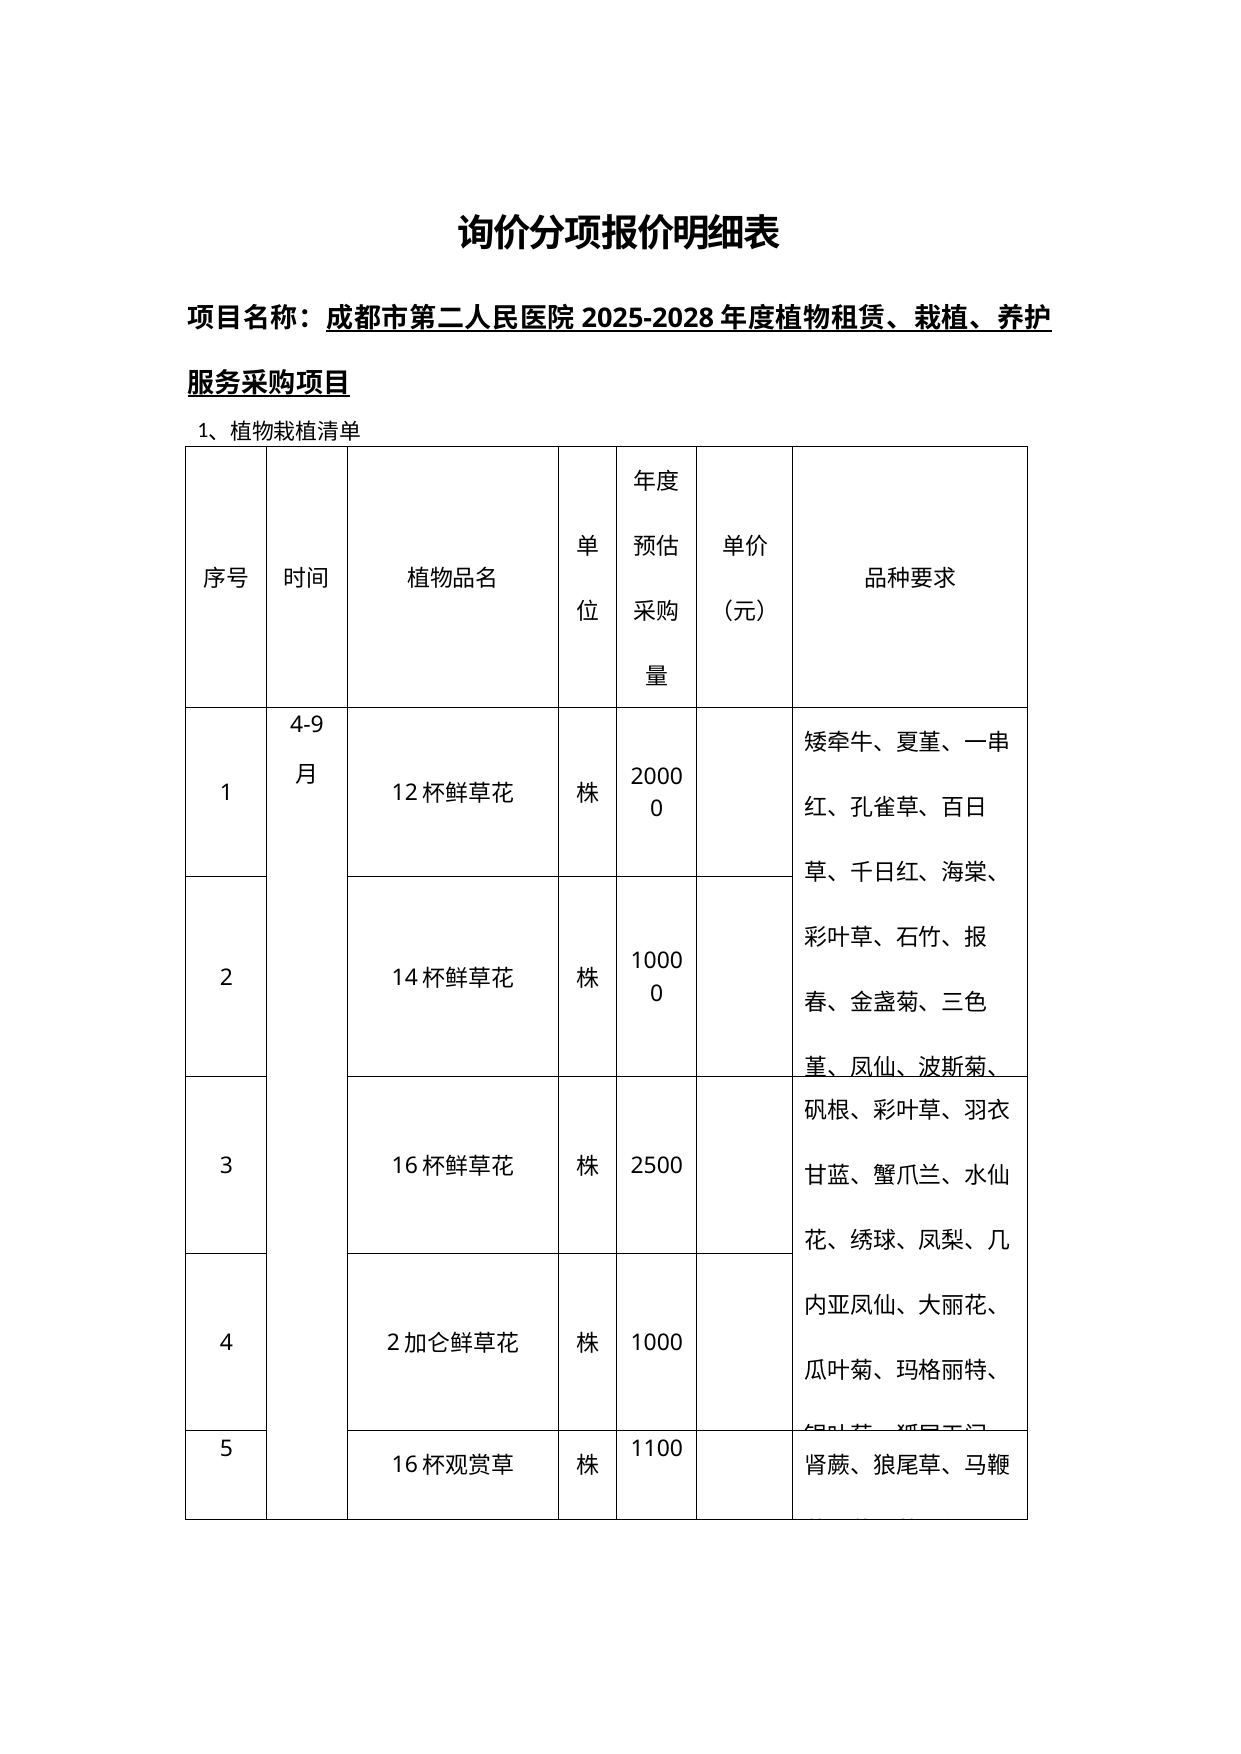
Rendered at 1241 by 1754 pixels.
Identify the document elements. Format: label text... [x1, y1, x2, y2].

table_cell 株 [559, 708, 616, 876]
table_cell 12杯鲜草花 [348, 708, 558, 876]
table_cell 10000 [617, 877, 696, 1076]
table_cell 4-9月 [267, 708, 347, 1518]
table_cell [697, 708, 792, 876]
table_cell 16杯鲜草花 [348, 1077, 558, 1253]
table_header 植物栽植清单 [186, 413, 1027, 446]
table_cell 肾蕨、狼尾草、马鞭草、花叶芒、佛甲草、中华景天等 [793, 1431, 1027, 1518]
table_cell 4 [186, 1254, 266, 1430]
table_cell [697, 1431, 792, 1518]
table_cell 1100 [617, 1431, 696, 1518]
table_cell 株 [559, 1254, 616, 1430]
table_cell 植物品名 [348, 447, 558, 707]
table_cell 1 [186, 708, 266, 876]
table_cell 矾根、彩叶草、羽衣甘蓝、蟹爪兰、水仙花、绣球、凤梨、几内亚凤仙、大丽花、瓜叶菊、玛格丽特、银叶菊、狐尾天门冬、常春藤、郁金香、百合、虞美人、香彩雀、千日红、五色梅、婆婆纳、百子莲、蓝雪花、天竺葵、火炬、风信子、康乃馨、仙客来、月季等 [793, 1077, 1027, 1430]
table_cell 单价（元） [697, 447, 792, 707]
table_cell 年度预估采购量 [617, 447, 696, 707]
table_cell 矮牵牛、夏堇、一串红、孔雀草、百日草、千日红、海棠、彩叶草、石竹、报春、金盏菊、三色堇、凤仙、波斯菊、翠菊、白晶菊、万寿菊、波斯菊、荷兰菊、瓜叶菊、鼠尾草、彩叶草、美女樱、矾根、彩叶草等 [793, 708, 1027, 1076]
table_cell 株 [559, 1077, 616, 1253]
table_cell [697, 877, 792, 1076]
subtitle 询价分项报价明细表 [187, 197, 1053, 262]
table_cell [697, 1254, 792, 1430]
table_cell 20000 [617, 708, 696, 876]
table_cell 1000 [617, 1254, 696, 1430]
table_cell 品种要求 [793, 447, 1027, 707]
text 项目名称：成都市第二人民医院2025-2028年度植物租赁、栽植、养护服务采购项目 [187, 283, 1053, 413]
table_cell 2 [186, 877, 266, 1076]
table_cell 序号 [186, 447, 266, 707]
table_cell 时间 [267, 447, 347, 707]
table_cell 14杯鲜草花 [348, 877, 558, 1076]
table_cell 单位 [559, 447, 616, 707]
table_cell 株 [559, 877, 616, 1076]
table_cell 5 [186, 1431, 266, 1518]
table_cell 3 [186, 1077, 266, 1253]
table_cell [697, 1077, 792, 1253]
table_cell 2加仑鲜草花 [348, 1254, 558, 1430]
table_cell 16杯观赏草 [348, 1431, 558, 1518]
table_cell 2500 [617, 1077, 696, 1253]
table_cell 株 [559, 1431, 616, 1518]
